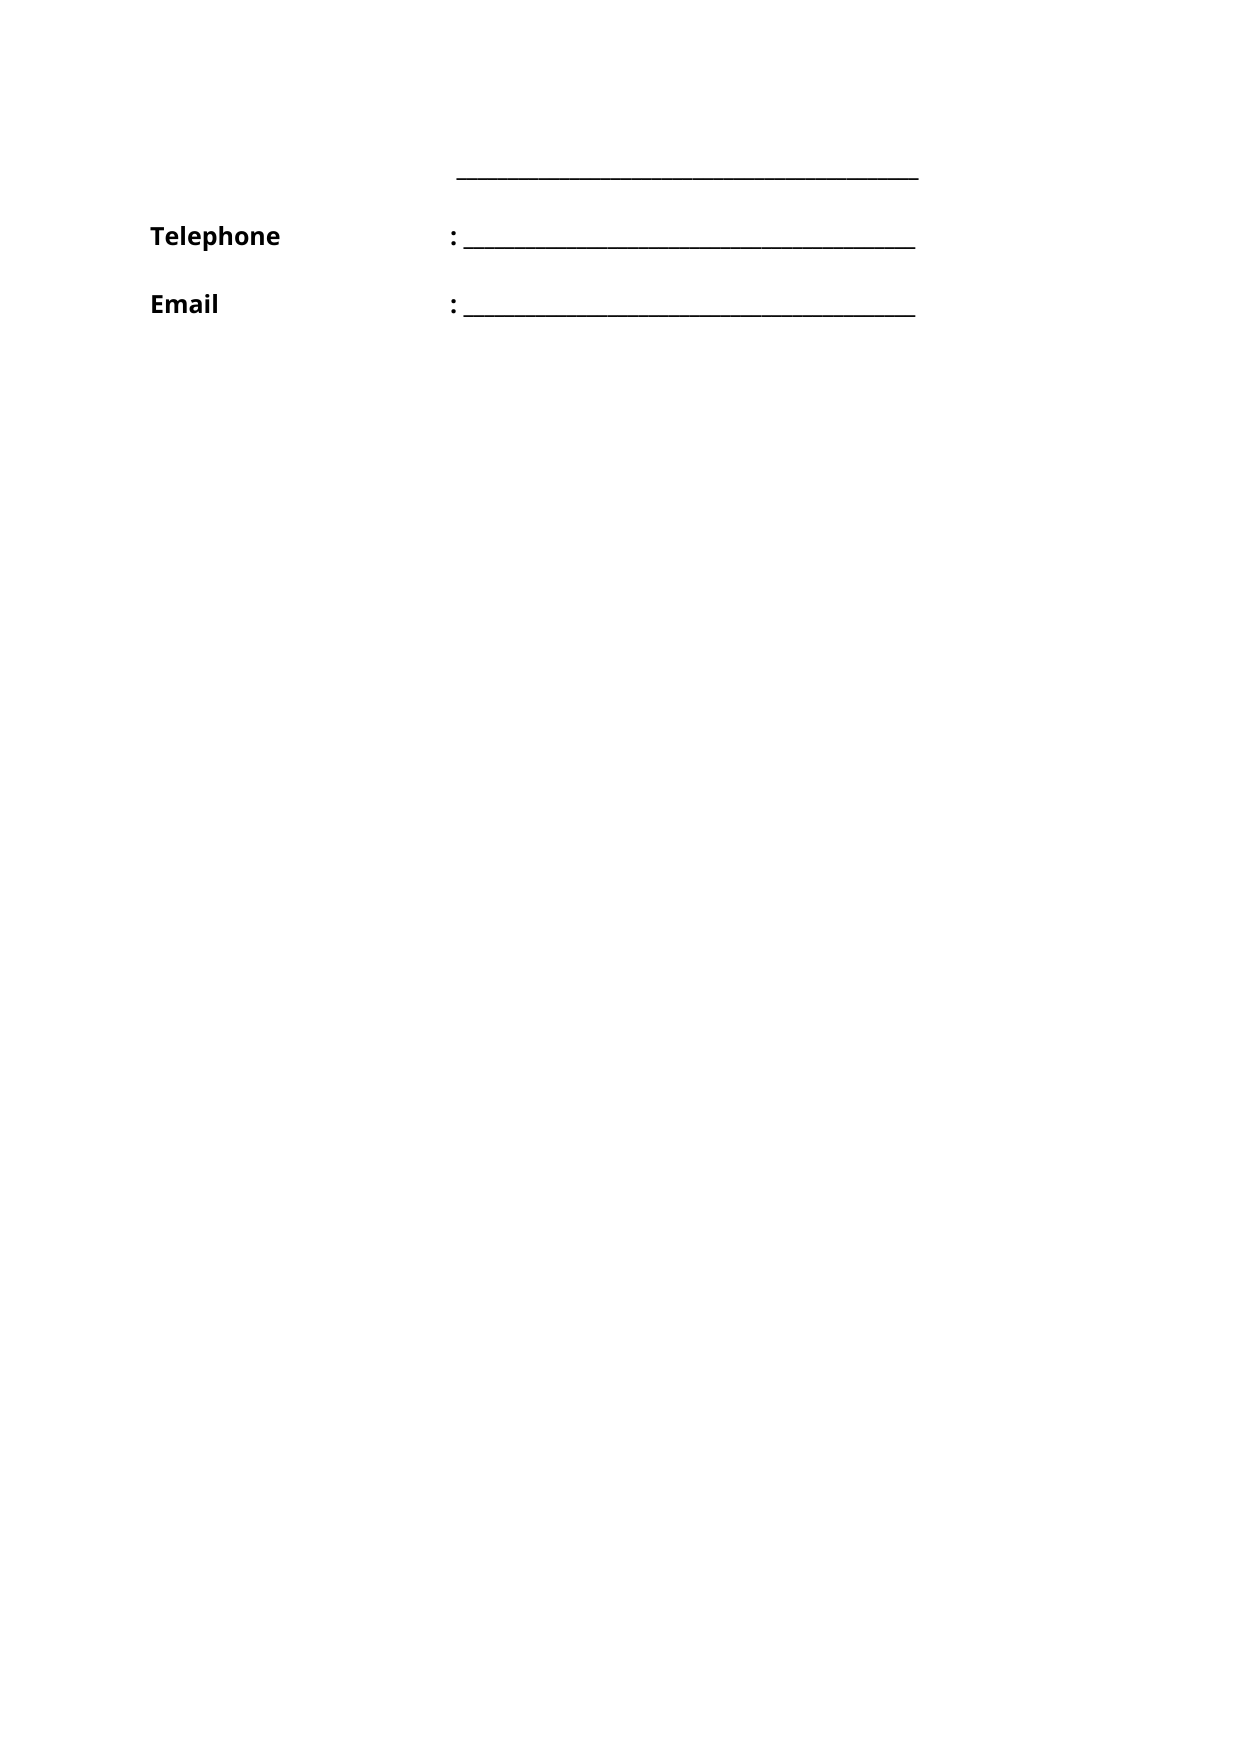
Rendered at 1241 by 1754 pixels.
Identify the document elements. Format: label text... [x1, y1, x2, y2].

text Email : ____________________________________________ [150, 286, 1090, 320]
text _____________________________________________ [150, 150, 1090, 184]
text Telephone : ____________________________________________ [150, 218, 1090, 252]
